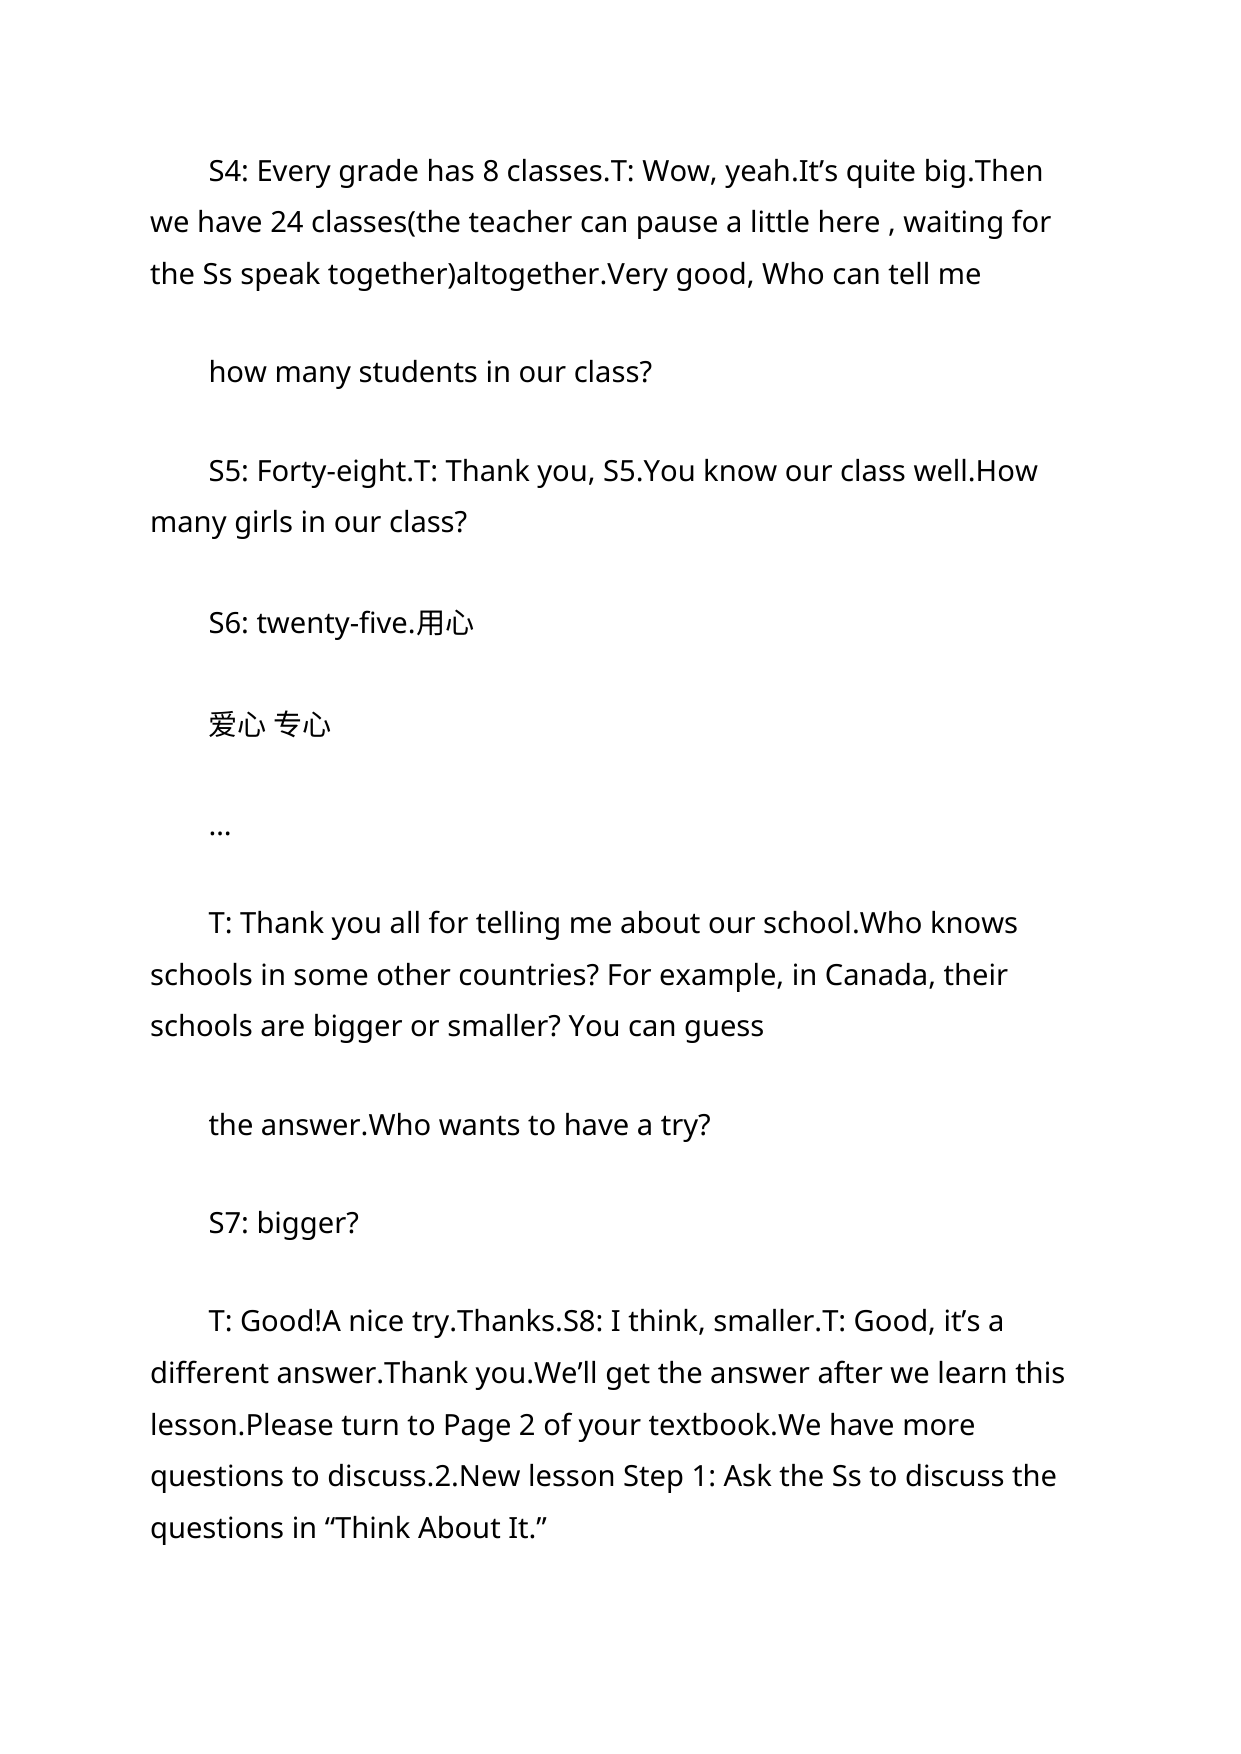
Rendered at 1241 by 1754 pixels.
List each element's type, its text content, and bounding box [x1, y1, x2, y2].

text 爱心 专心 [150, 702, 1090, 744]
text … [150, 804, 1090, 843]
text the answer.Who wants to have a try? [150, 1104, 1090, 1143]
text T: Good!A nice try.Thanks.S8: I think, smaller.T: Good, it’s a different answer.Thank you.We’ll get the answer after we learn this lesson.Please turn to Page 2 of your textbook.We have more questions to discuss.2.New lesson Step 1: Ask the Ss to discuss the questions in “Think About It.” [150, 1301, 1090, 1547]
text S5: Forty-eight.T: Thank you, S5.You know our class well.How many girls in our class? [150, 450, 1090, 541]
text T: Thank you all for telling me about our school.Who knows schools in some other countries? For example, in Canada, their schools are bigger or smaller? You can guess [150, 902, 1090, 1045]
text S6: twenty-five.用心 [150, 600, 1090, 642]
text how many students in our class? [150, 352, 1090, 391]
text S7: bigger? [150, 1202, 1090, 1242]
text S4: Every grade has 8 classes.T: Wow, yeah.It’s quite big.Then we have 24 classes(the teacher can pause a little here , waiting for the Ss speak together)altogether.Very good, Who can tell me [150, 150, 1090, 293]
